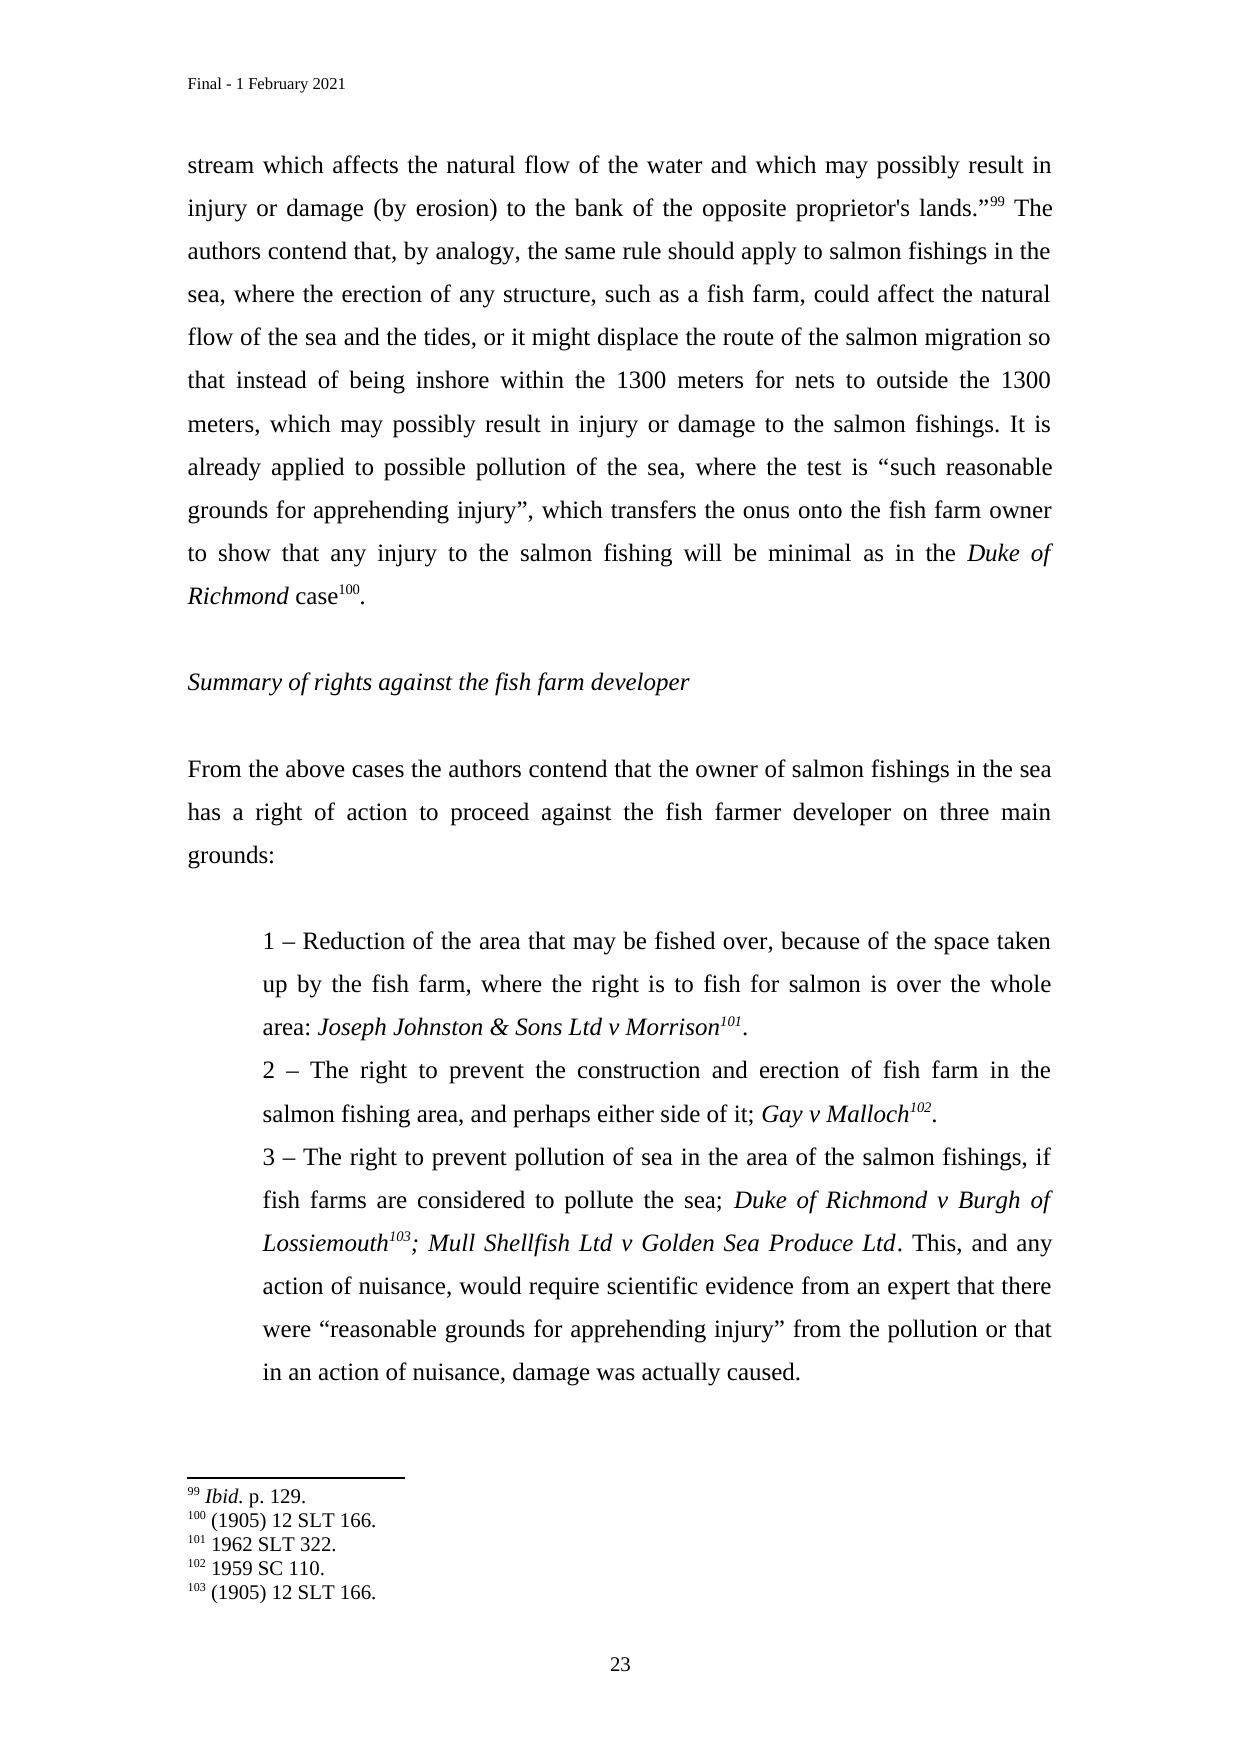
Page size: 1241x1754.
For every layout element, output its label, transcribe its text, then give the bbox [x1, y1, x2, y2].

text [187, 150, 1053, 610]
text Summary of rights against the fish farm developer [187, 667, 1053, 696]
text 3 – The right to prevent pollution of sea in the area of the salmon fishings, if fish farms are considered to pollute the sea; Duke of Richmond v Burgh of Lossiemouth; Mull Shellfish Ltd v Golden Sea Produce Ltd. This, and any action of nuisance, would require scientific evidence from an expert that there were “reasonable grounds for apprehending injury” from the pollution or that in an action of nuisance, damage was actually caused. [262, 1142, 1053, 1386]
text 2 – The right to prevent the construction and erection of fish farm in the salmon fishing area, and perhaps either side of it; Gay v Malloch. [262, 1056, 1053, 1127]
text 1 – Reduction of the area that may be fished over, because of the space taken up by the fish farm, where the right is to fish for salmon is over the whole area: Joseph Johnston & Sons Ltd v Morrison. [262, 926, 1053, 1041]
text From the above cases the authors contend that the owner of salmon fishings in the sea has a right of action to proceed against the fish farmer developer on three main grounds: [187, 754, 1053, 869]
